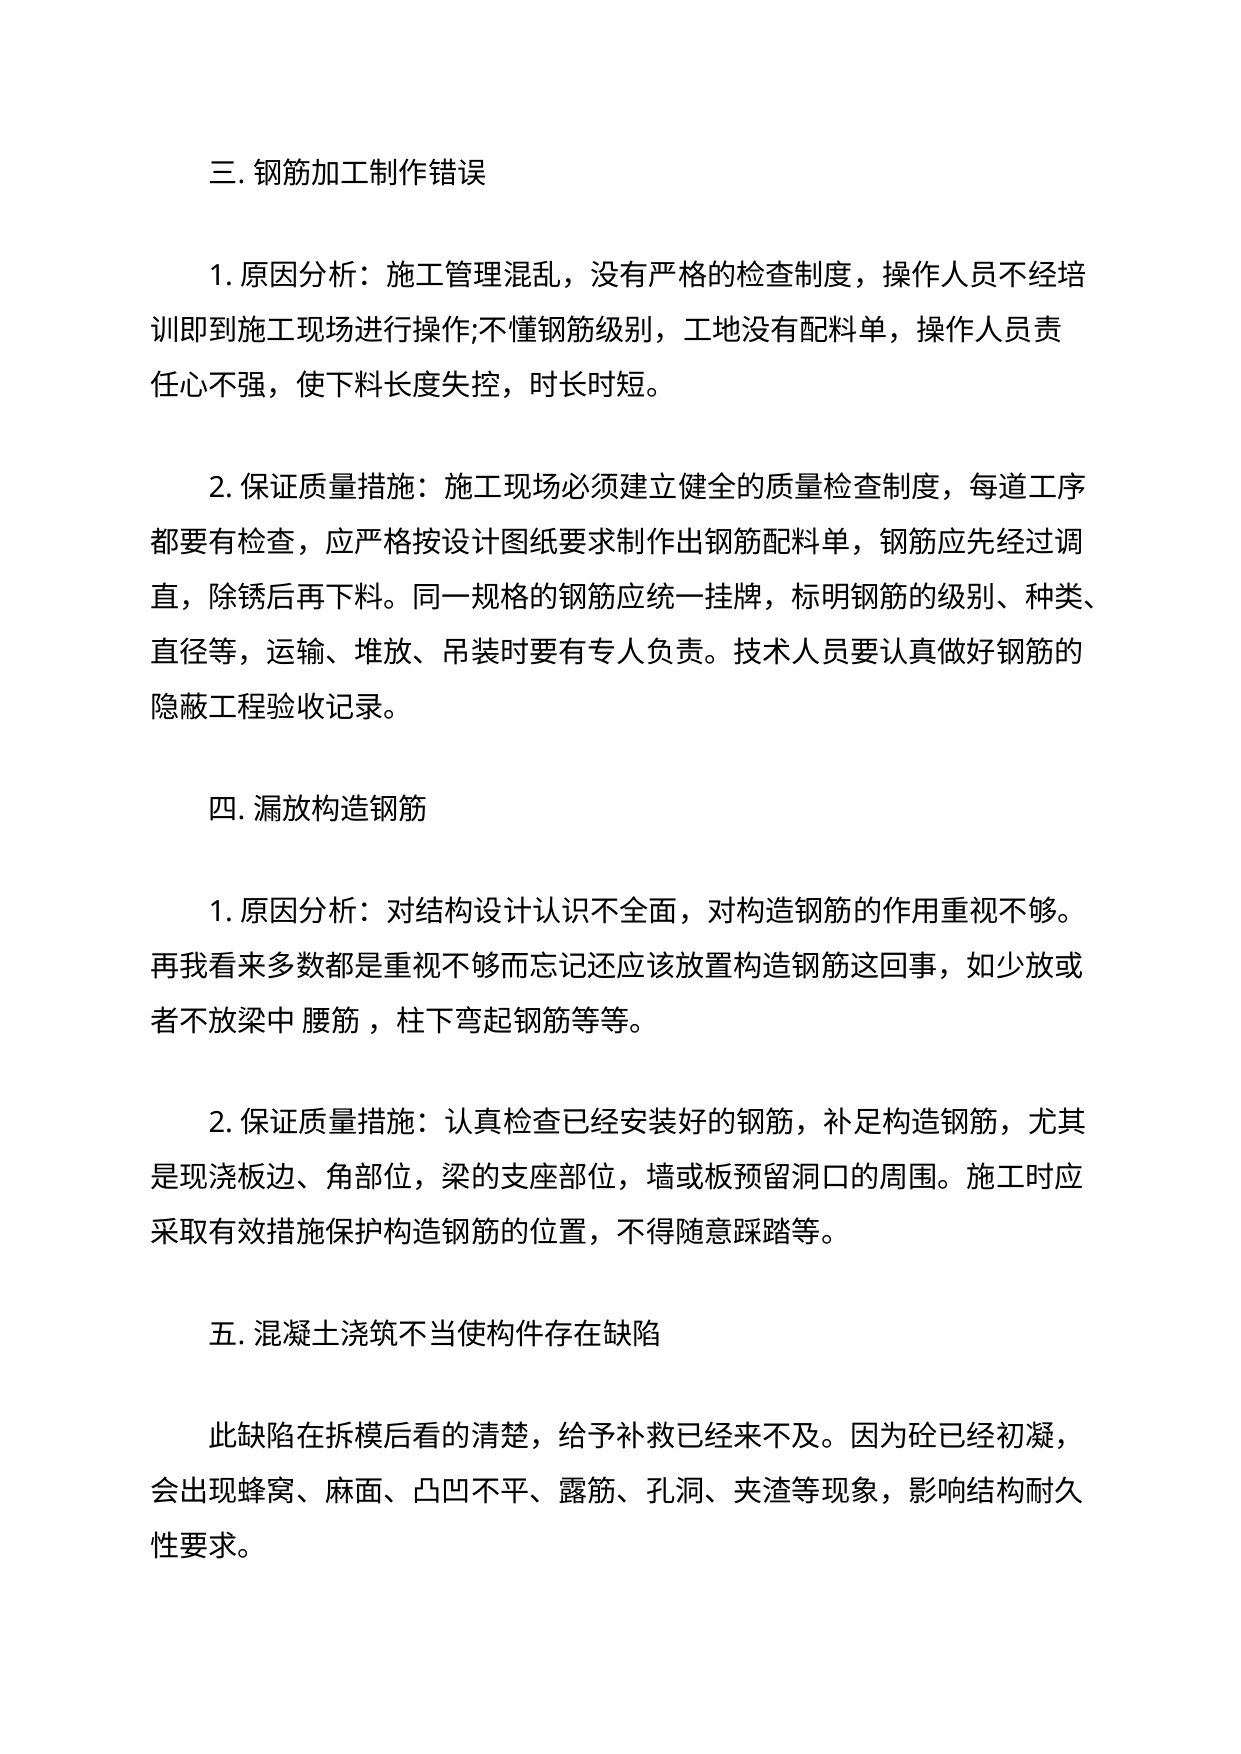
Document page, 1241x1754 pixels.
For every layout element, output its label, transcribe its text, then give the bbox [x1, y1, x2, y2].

text 1. 原因分析：施工管理混乱，没有严格的检查制度，操作人员不经培训即到施工现场进行操作;不懂钢筋级别，工地没有配料单，操作人员责任心不强，使下料长度失控，时长时短。 [150, 252, 1090, 404]
text 四. 漏放构造钢筋 [150, 785, 1090, 828]
text 1. 原因分析：对结构设计认识不全面，对构造钢筋的作用重视不够。再我看来多数都是重视不够而忘记还应该放置构造钢筋这回事，如少放或者不放梁中 腰筋 ，柱下弯起钢筋等等。 [150, 887, 1090, 1039]
text 2. 保证质量措施：施工现场必须建立健全的质量检查制度，每道工序都要有检查，应严格按设计图纸要求制作出钢筋配料单，钢筋应先经过调直，除锈后再下料。同一规格的钢筋应统一挂牌，标明钢筋的级别、种类、直径等，运输、堆放、吊装时要有专人负责。技术人员要认真做好钢筋的隐蔽工程验收记录。 [150, 464, 1090, 726]
text 三. 钢筋加工制作错误 [150, 150, 1090, 192]
text 五. 混凝土浇筑不当使构件存在缺陷 [150, 1311, 1090, 1353]
text 此缺陷在拆模后看的清楚，给予补救已经来不及。因为砼已经初凝，会出现蜂窝、麻面、凸凹不平、露筋、孔洞、夹渣等现象，影响结构耐久性要求。 [150, 1412, 1090, 1564]
text 2. 保证质量措施：认真检查已经安装好的钢筋，补足构造钢筋，尤其是现浇板边、角部位，梁的支座部位，墙或板预留洞口的周围。施工时应采取有效措施保护构造钢筋的位置，不得随意踩踏等。 [150, 1099, 1090, 1251]
